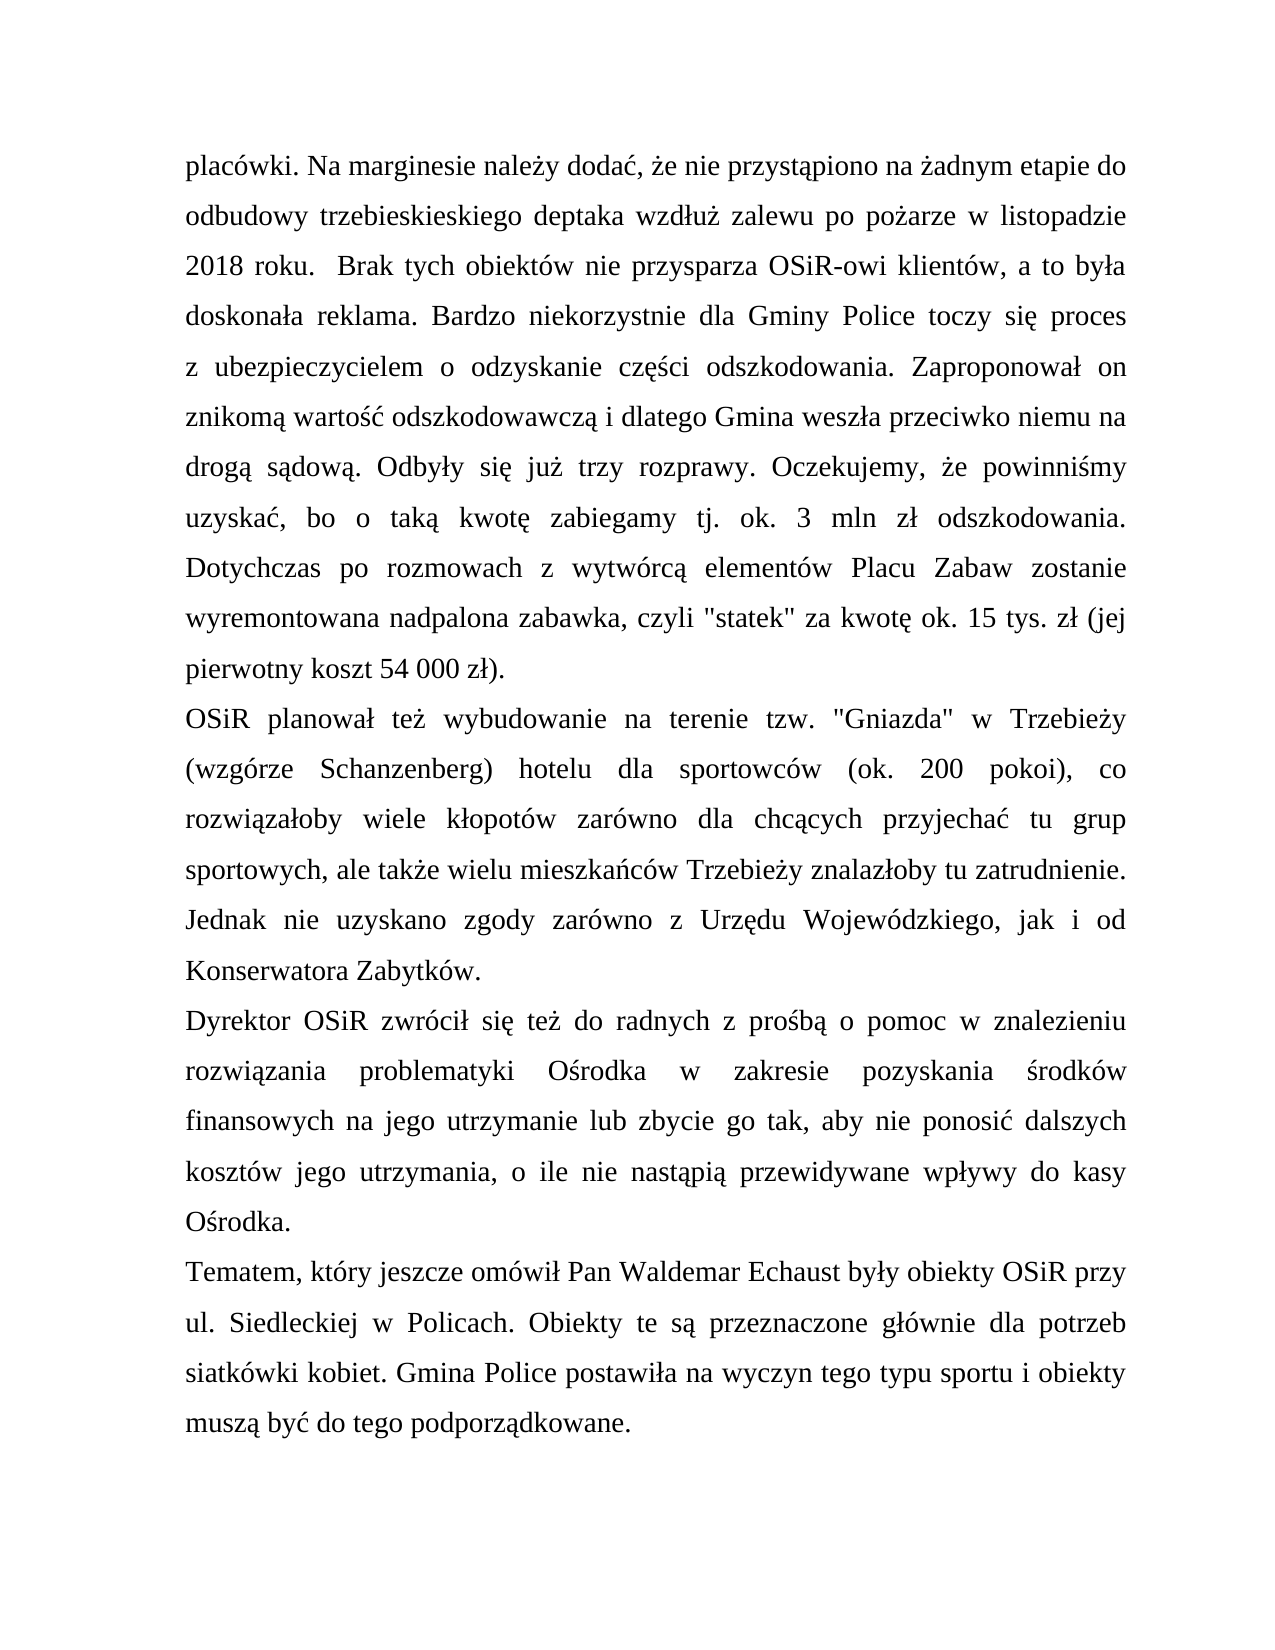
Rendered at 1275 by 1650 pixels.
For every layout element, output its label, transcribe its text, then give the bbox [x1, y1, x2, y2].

text Tematem, który jeszcze omówił Pan Waldemar Echaust były obiekty OSiR przy ul. Siedleckiej w Policach. Obiekty te są przeznaczone głównie dla potrzeb siatkówki kobiet. Gmina Police postawiła na wyczyn tego typu sportu i obiekty muszą być do tego podporządkowane. [185, 1254, 1127, 1439]
text Dyrektor OSiR zwrócił się też do radnych z prośbą o pomoc w znalezieniu rozwiązania problematyki Ośrodka w zakresie pozyskania środków finansowych na jego utrzymanie lub zbycie go tak, aby nie ponosić dalszych kosztów jego utrzymania, o ile nie nastąpią przewidywane wpływy do kasy Ośrodka. [185, 1003, 1127, 1238]
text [185, 148, 1127, 684]
text OSiR planował też wybudowanie na terenie tzw. "Gniazda" w Trzebieży (wzgórze Schanzenberg) hotelu dla sportowców (ok. 200 pokoi), co rozwiązałoby wiele kłopotów zarówno dla chcących przyjechać tu grup sportowych, ale także wielu mieszkańców Trzebieży znalazłoby tu zatrudnienie. Jednak nie uzyskano zgody zarówno z Urzędu Wojewódzkiego, jak i od Konserwatora Zabytków. [185, 701, 1127, 986]
